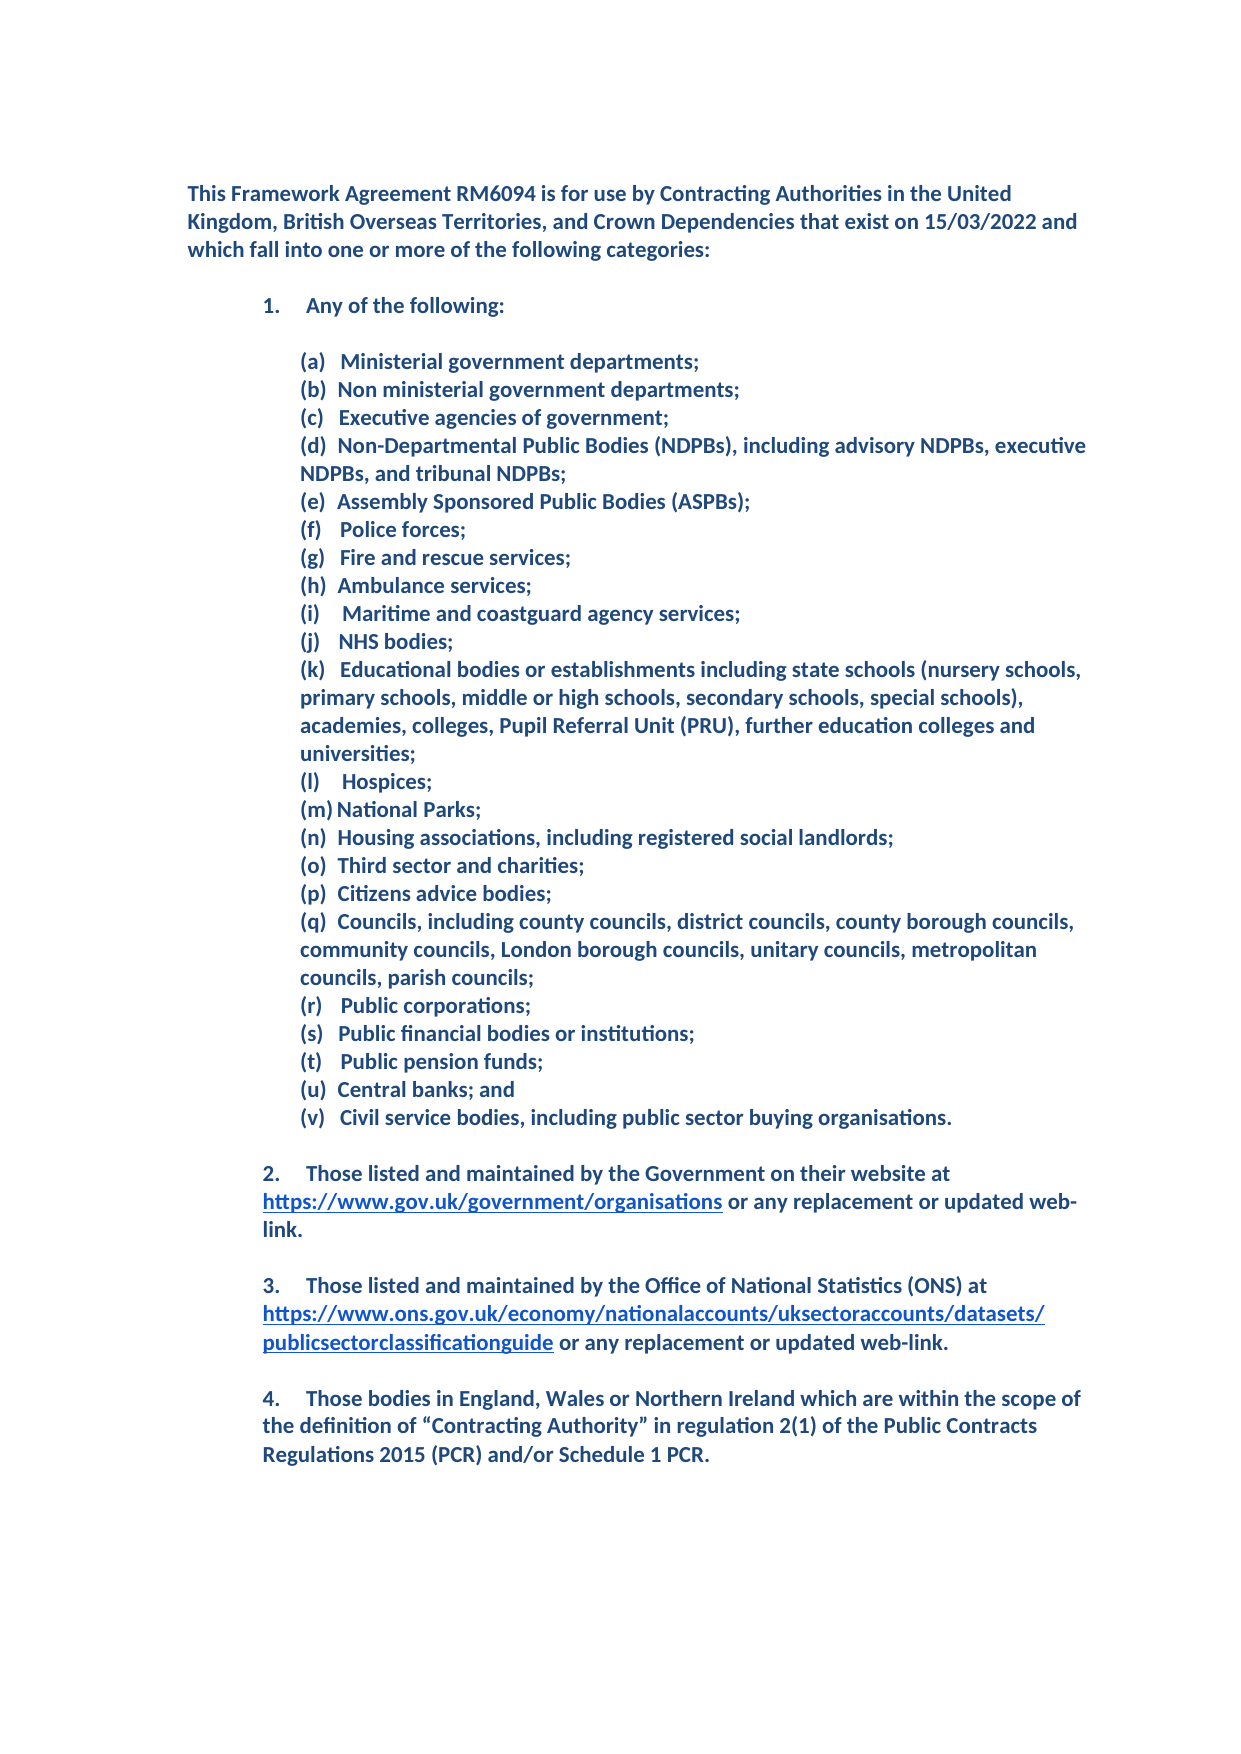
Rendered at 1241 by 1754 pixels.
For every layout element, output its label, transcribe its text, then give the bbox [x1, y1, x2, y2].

text (v) Civil service bodies, including public sector buying organisations. [300, 1103, 1090, 1131]
text 2. Those listed and maintained by the Government on their website at https://www.gov.uk/government/organisations or any replacement or updated web-link. [262, 1159, 1090, 1243]
text (c) Executive agencies of government; [300, 403, 1090, 431]
text This Framework Agreement RM6094 is for use by Contracting Authorities in the United Kingdom, British Overseas Territories, and Crown Dependencies that exist on 15/03/2022 and which fall into one or more of the following categories: [187, 179, 1090, 263]
text (k) Educational bodies or establishments including state schools (nursery schools, primary schools, middle or high schools, secondary schools, special schools), academies, colleges, Pupil Referral Unit (PRU), further education colleges and universities; [300, 655, 1090, 767]
text (f) Police forces; [300, 515, 1090, 543]
text (e) Assembly Sponsored Public Bodies (ASPBs); [300, 487, 1090, 515]
text (n) Housing associations, including registered social landlords; [300, 823, 1090, 851]
text (g) Fire and rescue services; [300, 543, 1090, 571]
text (m) National Parks; [300, 795, 1090, 823]
text 3. Those listed and maintained by the Office of National Statistics (ONS) at https://www.ons.gov.uk/economy/nationalaccounts/uksectoraccounts/datasets/publicsectorclassificationguide or any replacement or updated web-link. [262, 1272, 1090, 1356]
text (l) Hospices; [300, 767, 1090, 795]
text 1. Any of the following: [262, 291, 1090, 319]
text (p) Citizens advice bodies; [300, 879, 1090, 907]
text (q) Councils, including county councils, district councils, county borough councils, community councils, London borough councils, unitary councils, metropolitan councils, parish councils; [300, 907, 1090, 991]
text (o) Third sector and charities; [300, 851, 1090, 879]
text 4. Those bodies in England, Wales or Northern Ireland which are within the scope of the definition of “Contracting Authority” in regulation 2(1) of the Public Contracts Regulations 2015 (PCR) and/or Schedule 1 PCR. [262, 1384, 1090, 1468]
text (h) Ambulance services; [300, 571, 1090, 599]
text (b) Non ministerial government departments; [300, 375, 1090, 403]
text (r) Public corporations; [300, 991, 1090, 1019]
text (i) Maritime and coastguard agency services; [300, 599, 1090, 627]
text (s) Public financial bodies or institutions; [300, 1019, 1090, 1047]
text (t) Public pension funds; [300, 1047, 1090, 1075]
text (d) Non-Departmental Public Bodies (NDPBs), including advisory NDPBs, executive NDPBs, and tribunal NDPBs; [300, 431, 1090, 487]
text (u) Central banks; and [300, 1075, 1090, 1103]
text (a) Ministerial government departments; [300, 347, 1090, 375]
text (j) NHS bodies; [300, 627, 1090, 655]
